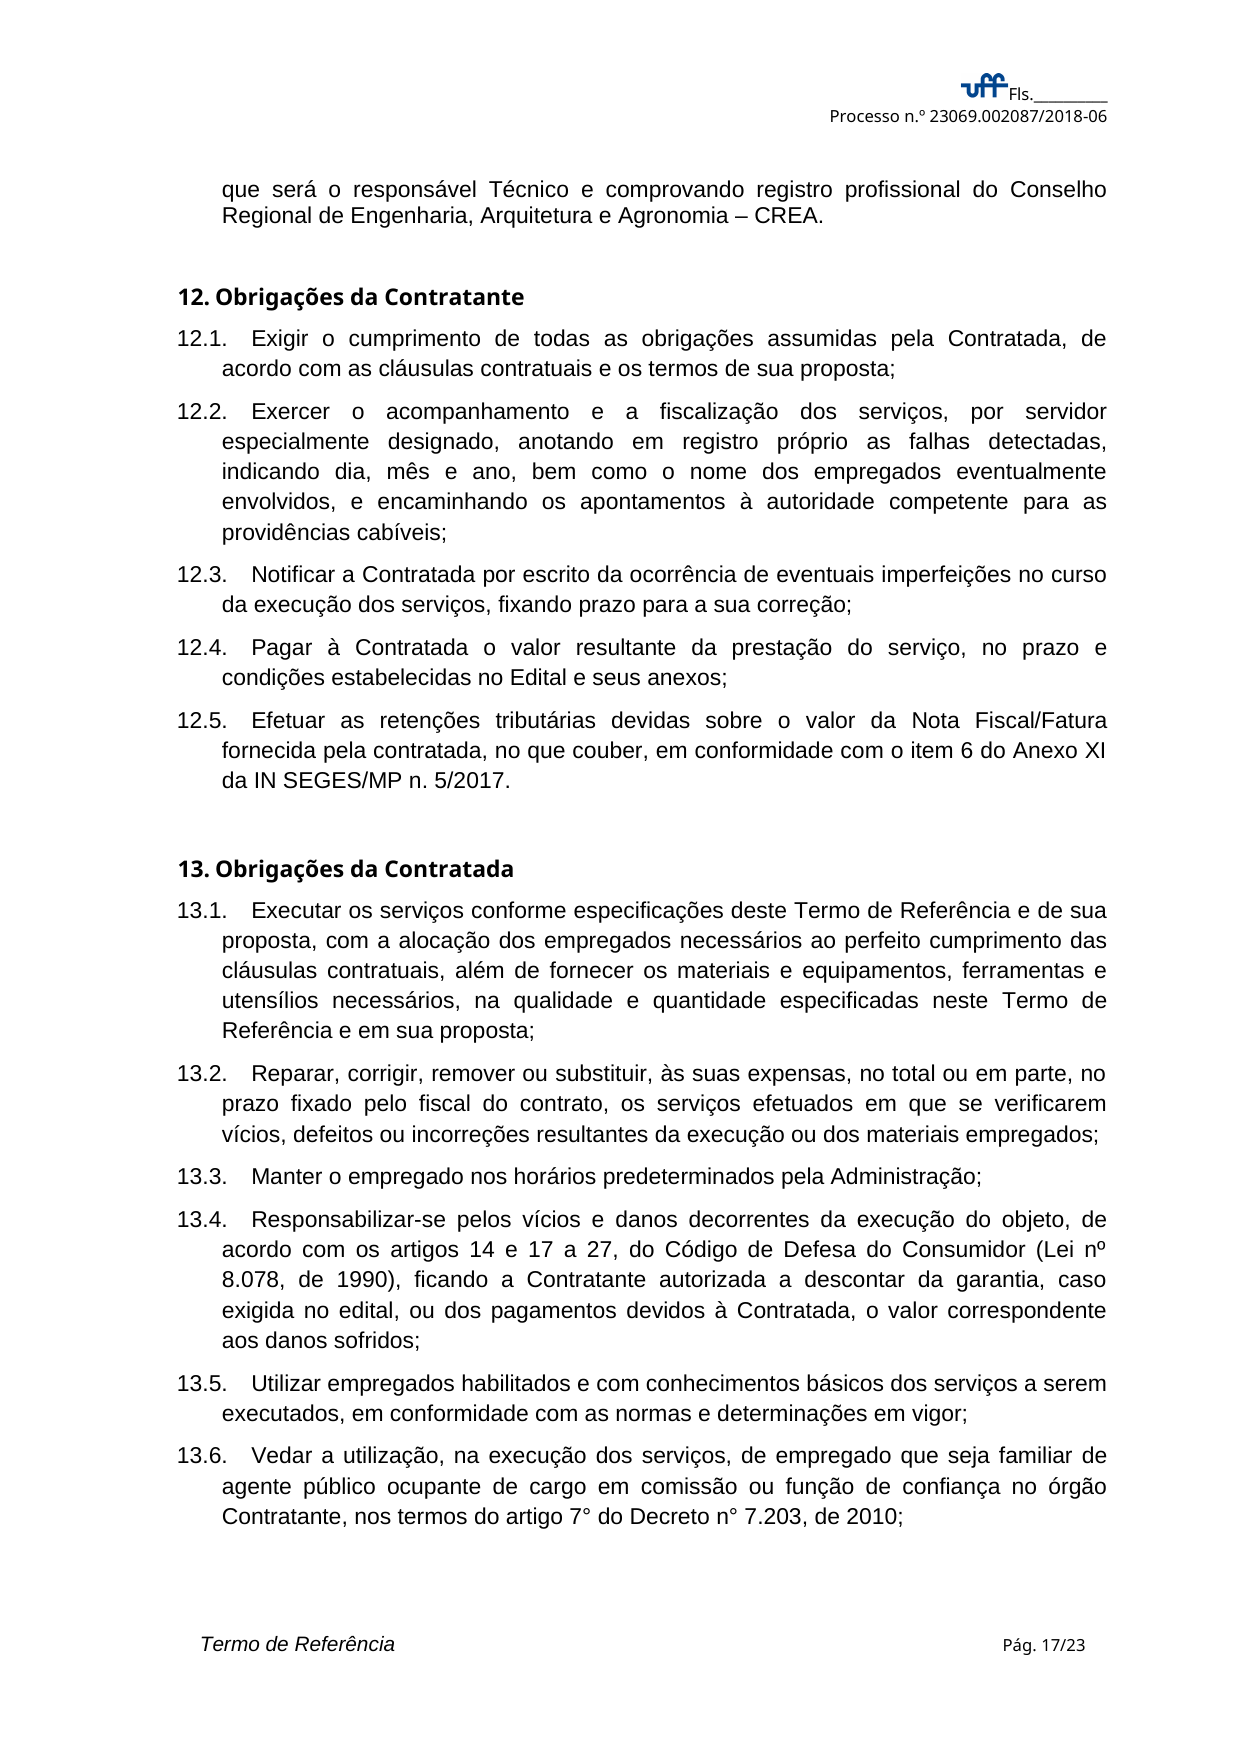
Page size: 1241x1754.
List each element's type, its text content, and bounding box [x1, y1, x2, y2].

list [177, 176, 1107, 228]
list Obrigações da Contratante [177, 281, 1107, 312]
list Exigir o cumprimento de todas as obrigações assumidas pela Contratada, de acordo com as cláusulas contratuais e os termos de sua proposta; [177, 325, 1107, 381]
list Executar os serviços conforme especificações deste Termo de Referência e de sua proposta, com a alocação dos empregados necessários ao perfeito cumprimento das cláusulas contratuais, além de fornecer os materiais e equipamentos, ferramentas e utensílios necessários, na qualidade e quantidade especificadas neste Termo de Referência e em sua proposta; [177, 897, 1107, 1044]
list Utilizar empregados habilitados e com conhecimentos básicos dos serviços a serem executados, em conformidade com as normas e determinações em vigor; [177, 1369, 1107, 1426]
list Vedar a utilização, na execução dos serviços, de empregado que seja familiar de agente público ocupante de cargo em comissão ou função de confiança no órgão Contratante, nos termos do artigo 7° do Decreto n° 7.203, de 2010; [177, 1442, 1107, 1529]
list Obrigações da Contratada [177, 853, 1107, 884]
list Notificar a Contratada por escrito da ocorrência de eventuais imperfeições no curso da execução dos serviços, fixando prazo para a sua correção; [177, 561, 1107, 618]
list Efetuar as retenções tributárias devidas sobre o valor da Nota Fiscal/Fatura fornecida pela contratada, no que couber, em conformidade com o item 6 do Anexo XI da IN SEGES/MP n. 5/2017. [177, 707, 1107, 794]
list Responsabilizar-se pelos vícios e danos decorrentes da execução do objeto, de acordo com os artigos 14 e 17 a 27, do Código de Defesa do Consumidor (Lei nº 8.078, de 1990), ficando a Contratante autorizada a descontar da garantia, caso exigida no edital, ou dos pagamentos devidos à Contratada, o valor correspondente aos danos sofridos; [177, 1206, 1107, 1353]
list Exercer o acompanhamento e a fiscalização dos serviços, por servidor especialmente designado, anotando em registro próprio as falhas detectadas, indicando dia, mês e ano, bem como o nome dos empregados eventualmente envolvidos, e encaminhando os apontamentos à autoridade competente para as providências cabíveis; [177, 398, 1107, 545]
list Manter o empregado nos horários predeterminados pela Administração; [177, 1163, 1107, 1189]
list Reparar, corrigir, remover ou substituir, às suas expensas, no total ou em parte, no prazo fixado pelo fiscal do contrato, os serviços efetuados em que se verificarem vícios, defeitos ou incorreções resultantes da execução ou dos materiais empregados; [177, 1060, 1107, 1147]
picture [960, 73, 1009, 100]
list Pagar à Contratada o valor resultante da prestação do serviço, no prazo e condições estabelecidas no Edital e seus anexos; [177, 634, 1107, 691]
